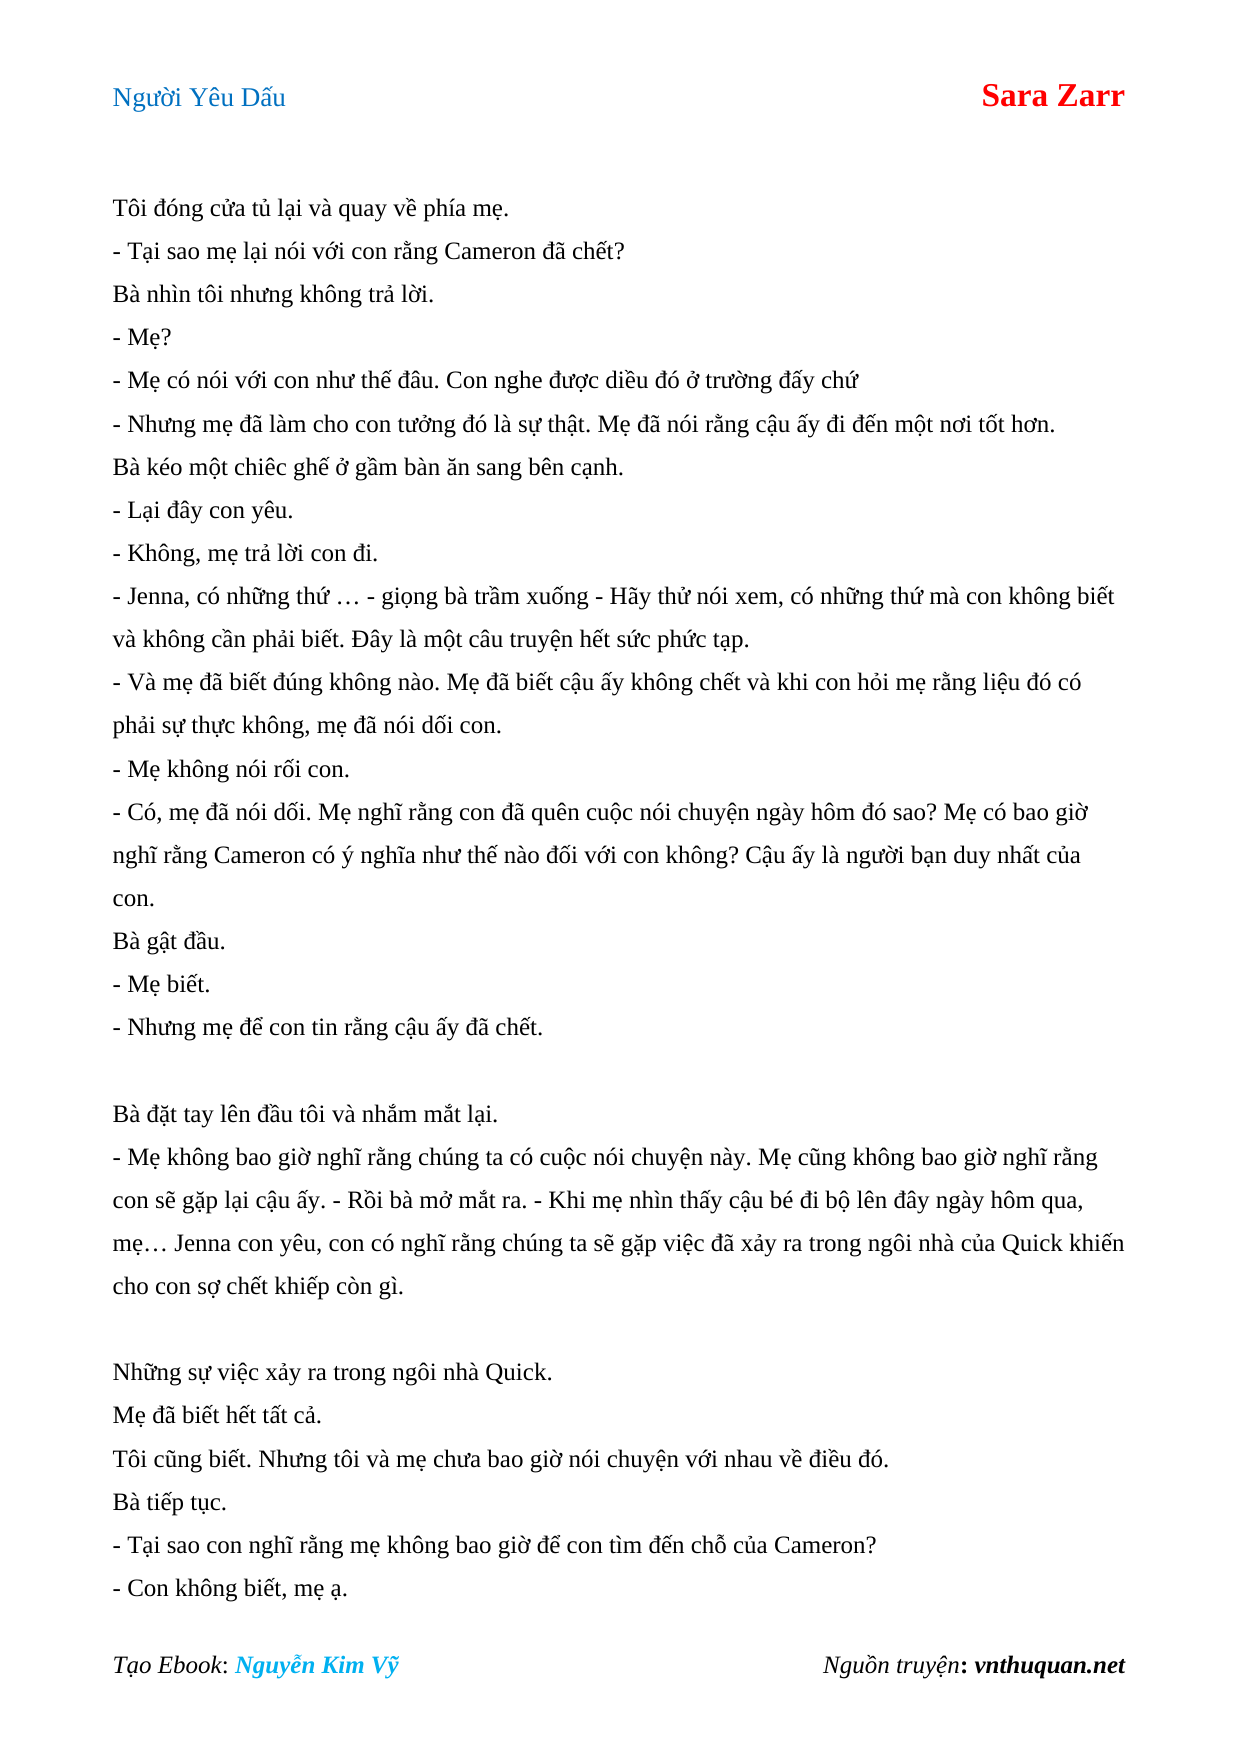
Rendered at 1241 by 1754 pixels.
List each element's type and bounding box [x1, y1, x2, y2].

text [112, 150, 1128, 1602]
